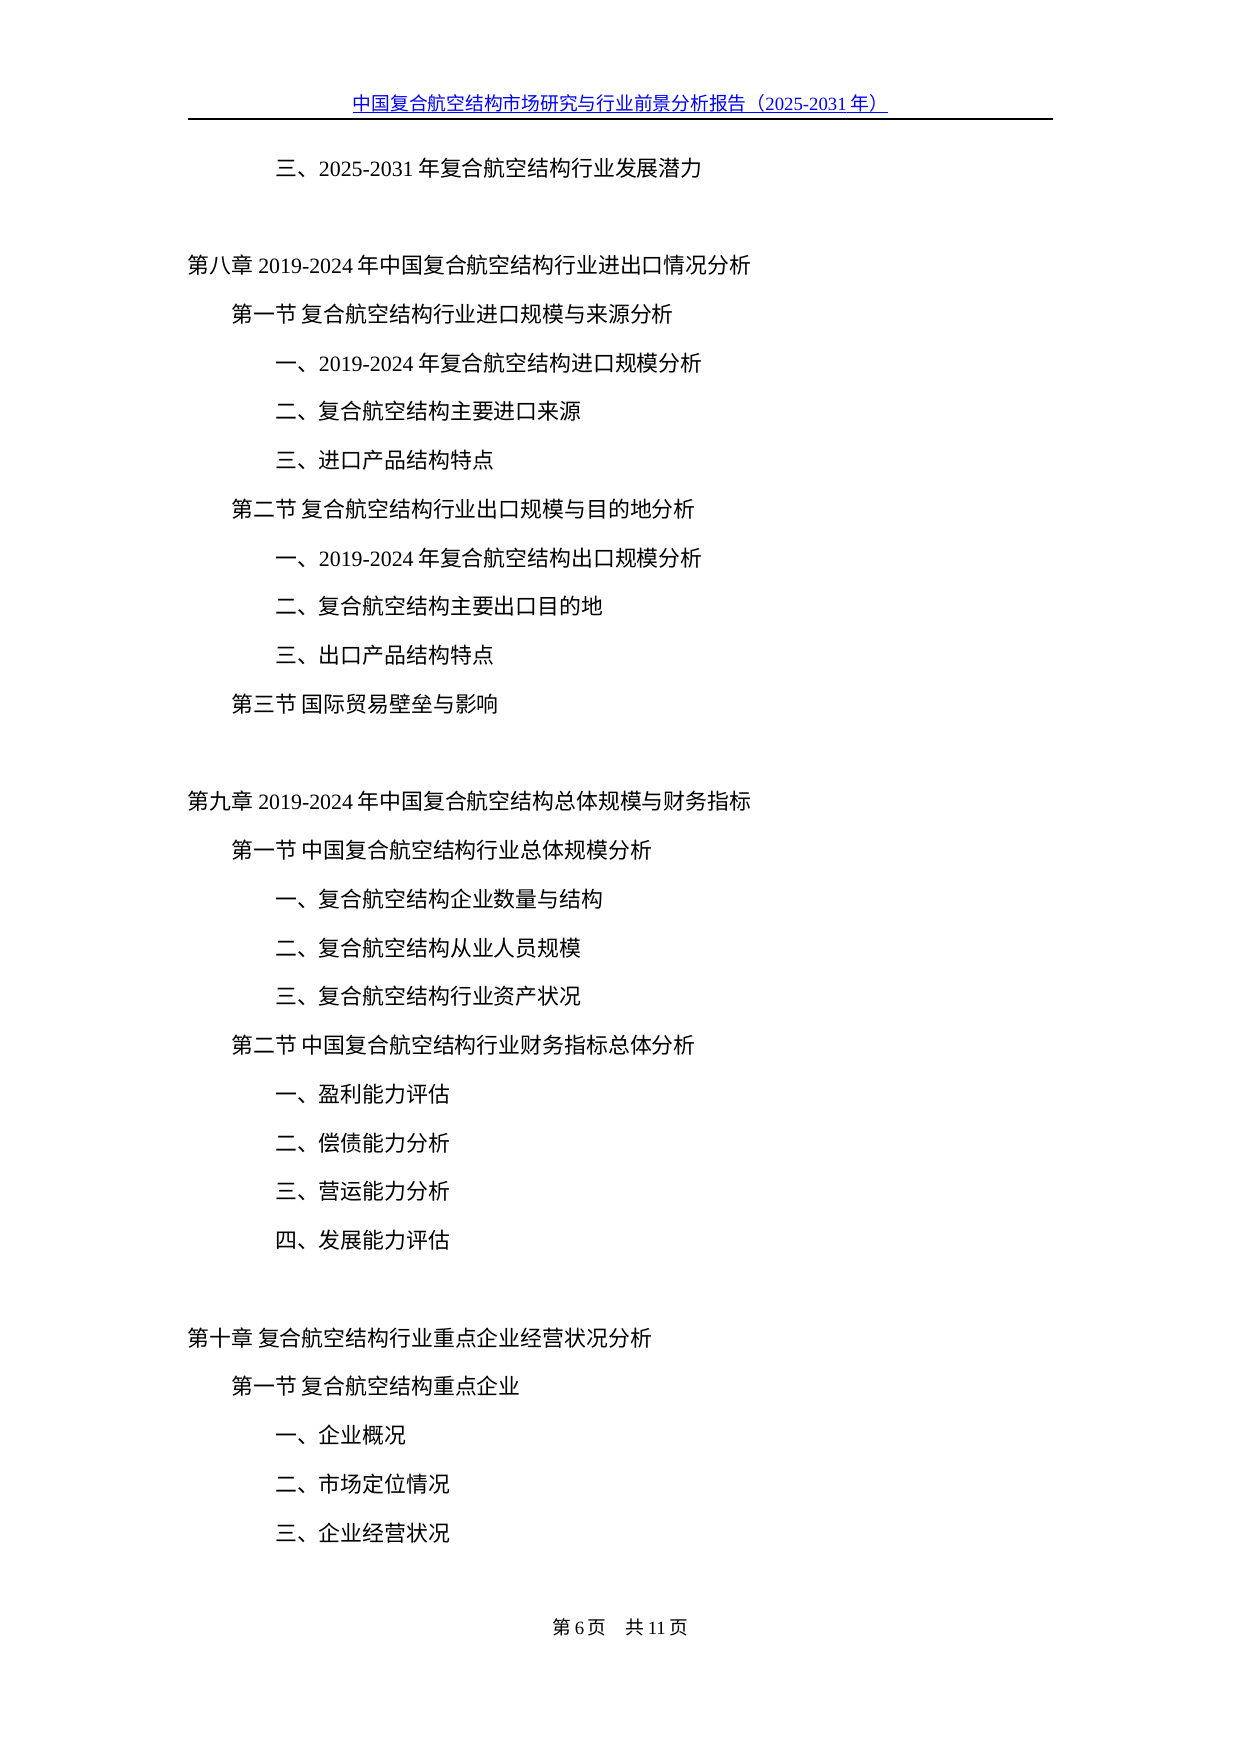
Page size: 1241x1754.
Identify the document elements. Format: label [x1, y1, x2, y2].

text [187, 150, 1053, 1548]
